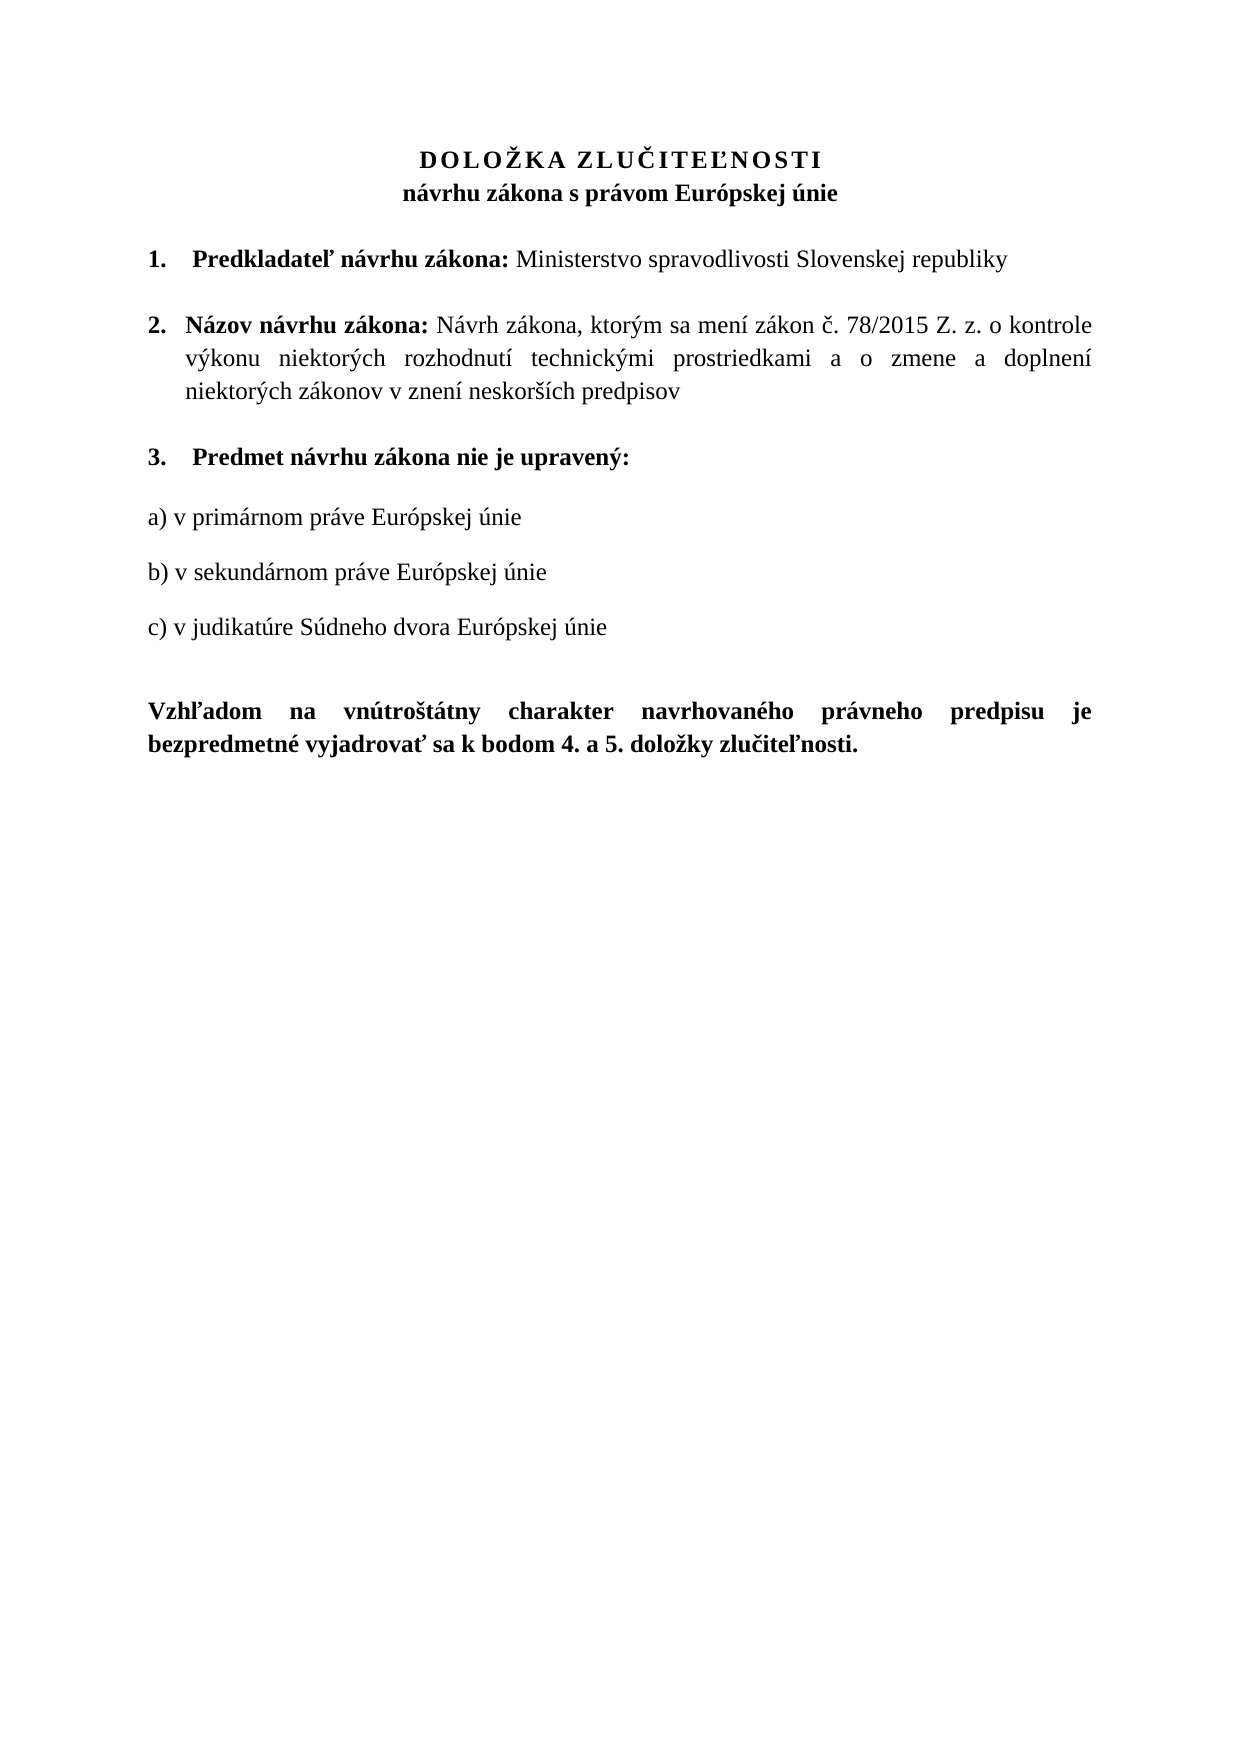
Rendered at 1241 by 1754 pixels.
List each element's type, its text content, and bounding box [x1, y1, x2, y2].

text a) v primárnom práve Európskej únie [148, 502, 1093, 530]
list Predkladateľ návrhu zákona: Ministerstvo spravodlivosti Slovenskej republiky [148, 244, 1093, 273]
list Predmet návrhu zákona nie je upravený: [148, 442, 1093, 471]
text c) v judikatúre Súdneho dvora Európskej únie [148, 612, 1093, 641]
text Vzhľadom na vnútroštátny charakter navrhovaného právneho predpisu je bezpredmetné vyjadrovať sa k bodom 4. a 5. doložky zlučiteľnosti. [148, 696, 1093, 758]
list Názov návrhu zákona: Návrh zákona, ktorým sa mení zákon č. 78/2015 Z. z. o kontrole výkonu niektorých rozhodnutí technickými prostriedkami a o zmene a doplnení niektorých zákonov v znení neskorších predpisov [148, 310, 1093, 405]
text DOLOŽKA ZLUČITEĽNOSTI [148, 145, 1093, 173]
text b) v sekundárnom práve Európskej únie [148, 557, 1093, 586]
text návrhu zákona s právom Európskej únie [148, 178, 1093, 207]
